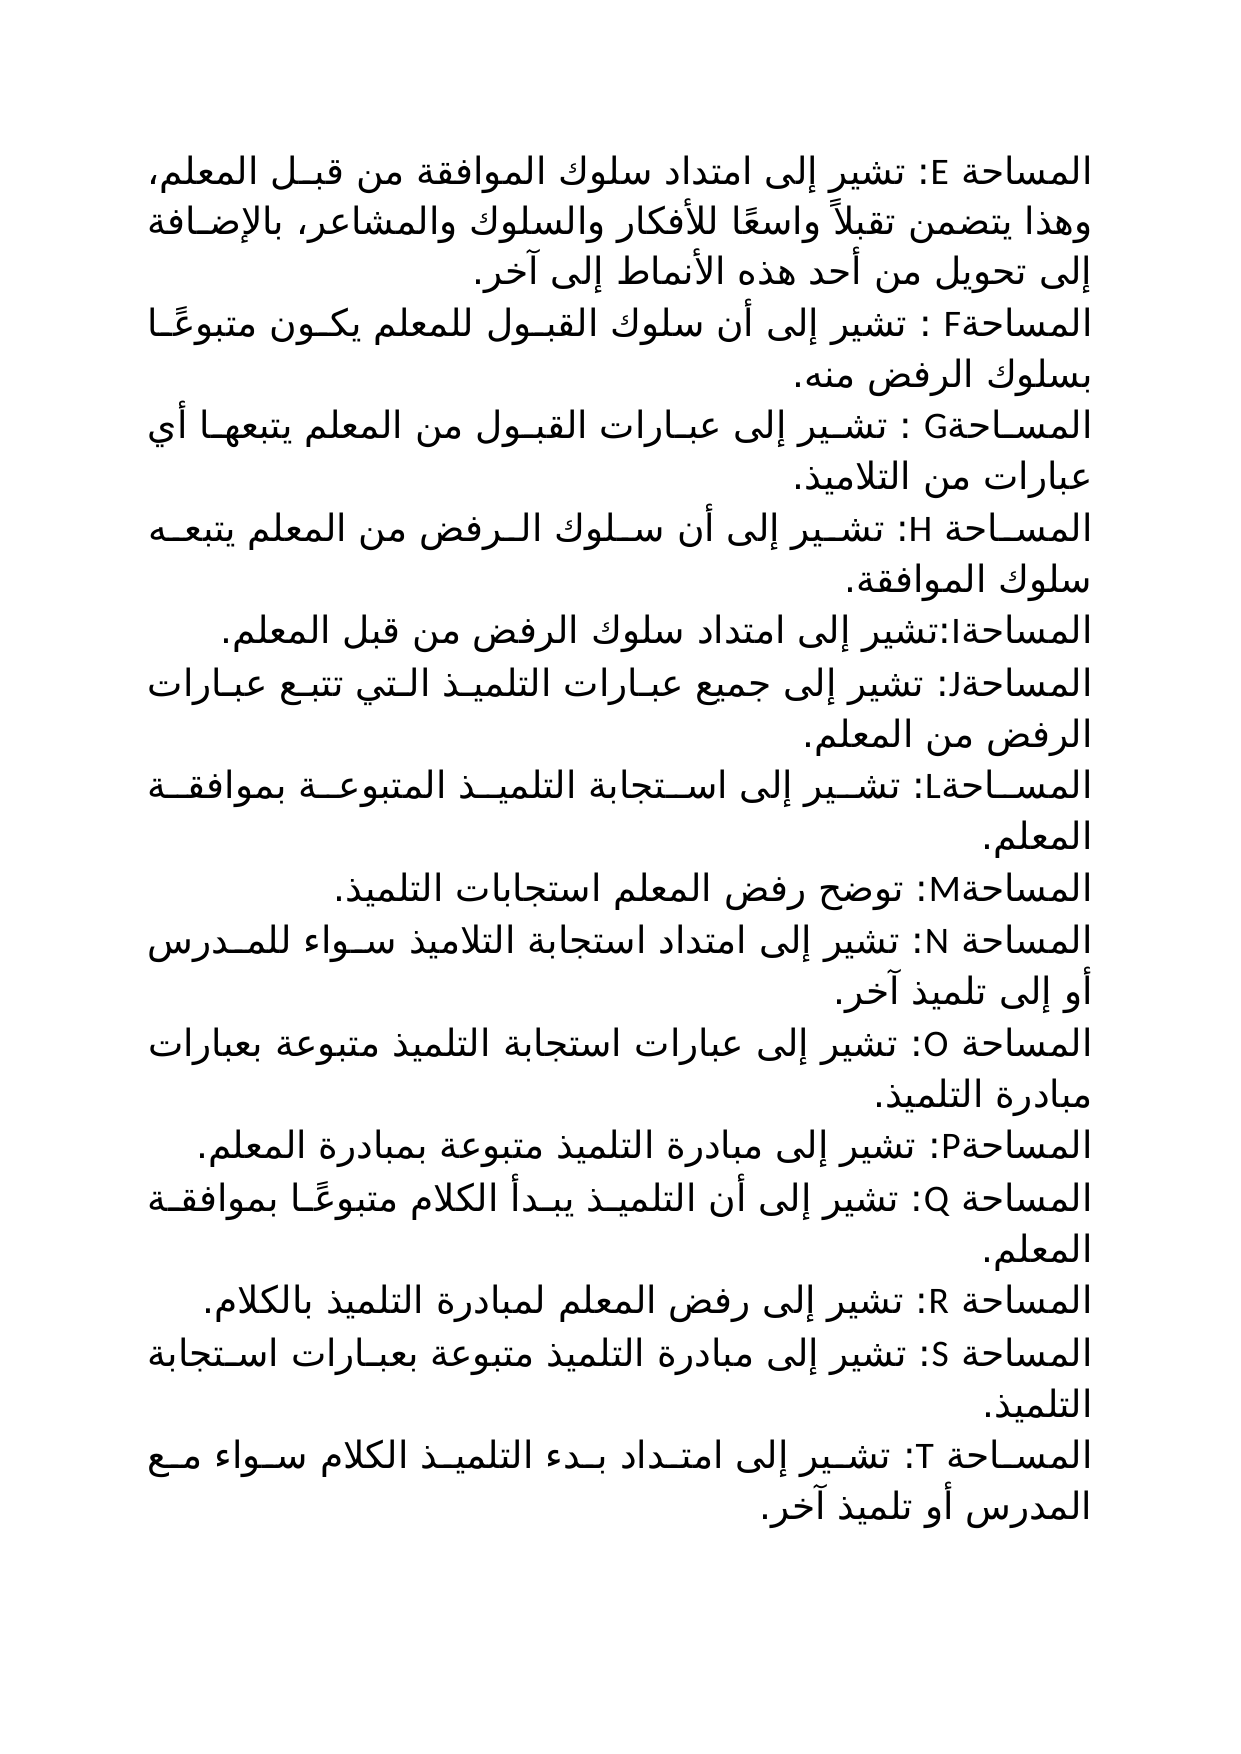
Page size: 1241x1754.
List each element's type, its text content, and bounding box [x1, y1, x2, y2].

text المساحةF : تشير إلى أن سلوك القبول للمعلم يكون متبوعًا بسلوك الرفض منه. [148, 300, 1093, 396]
text المساحةL: تشير إلى استجابة التلميذ المتبوعة بموافقة المعلم. [148, 762, 1093, 858]
text المساحةG : تشير إلى عبارات القبول من المعلم يتبعها أي عبارات من التلاميذ. [148, 402, 1093, 498]
text المساحة Q: تشير إلى أن التلميذ يبدأ الكلام متبوعًا بموافقة المعلم. [148, 1175, 1093, 1271]
text المساحة E: تشير إلى امتداد سلوك الموافقة من قبل المعلم، وهذا يتضمن تقبلاً واسعًا للأفكار والسلوك والمشاعر، بالإضافة إلى تحويل من أحد هذه الأنماط إلى آخر. [148, 148, 1093, 294]
text المساحة R: تشير إلى رفض المعلم لمبادرة التلميذ بالكلام. [148, 1277, 1093, 1323]
text المساحة O: تشير إلى عبارات استجابة التلميذ متبوعة بعبارات مبادرة التلميذ. [148, 1020, 1093, 1116]
text المساحةM: توضح رفض المعلم استجابات التلميذ. [148, 865, 1093, 911]
text المساحةI:تشير إلى امتداد سلوك الرفض من قبل المعلم. [148, 607, 1093, 653]
text المساحة N: تشير إلى امتداد استجابة التلاميذ سواء للمدرس أو إلى تلميذ آخر. [148, 917, 1093, 1013]
text المساحة H: تشير إلى أن سلوك الرفض من المعلم يتبعه سلوك الموافقة. [148, 505, 1093, 601]
text المساحة S: تشير إلى مبادرة التلميذ متبوعة بعبارات استجابة التلميذ. [148, 1330, 1093, 1426]
text المساحةP: تشير إلى مبادرة التلميذ متبوعة بمبادرة المعلم. [148, 1122, 1093, 1168]
text المساحة T: تشير إلى امتداد بدء التلميذ الكلام سواء مع المدرس أو تلميذ آخر. [148, 1432, 1093, 1528]
text المساحةJ: تشير إلى جميع عبارات التلميذ التي تتبع عبارات الرفض من المعلم. [148, 660, 1093, 756]
